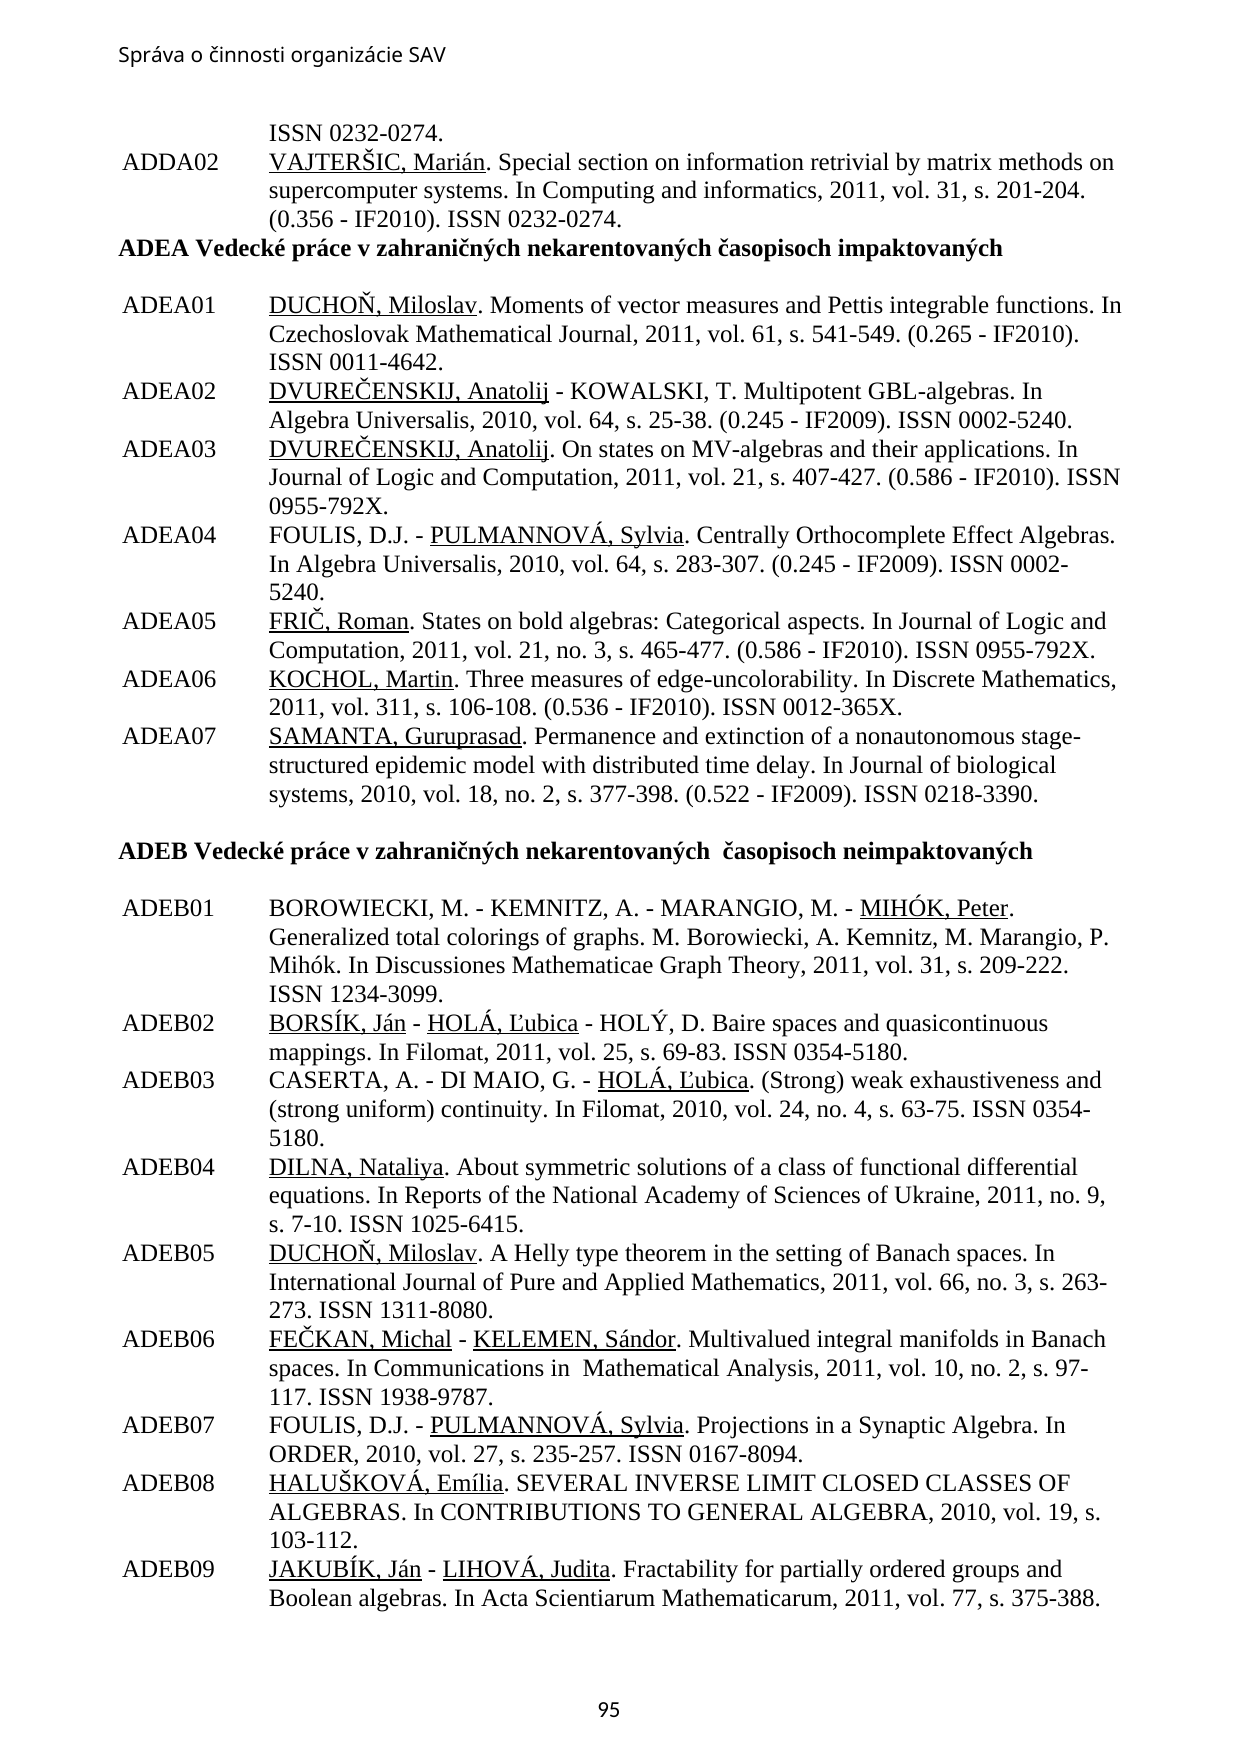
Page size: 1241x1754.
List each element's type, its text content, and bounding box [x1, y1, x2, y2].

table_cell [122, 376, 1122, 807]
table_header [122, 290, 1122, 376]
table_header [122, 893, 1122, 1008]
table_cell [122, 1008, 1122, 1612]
text ADEB Vedecké práce v zahraničných nekarentovaných časopisoch neimpaktovaných [118, 807, 1122, 893]
text ADEA Vedecké práce v zahraničných nekarentovaných časopisoch impaktovaných [118, 233, 1122, 290]
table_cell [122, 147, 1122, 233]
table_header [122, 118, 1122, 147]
